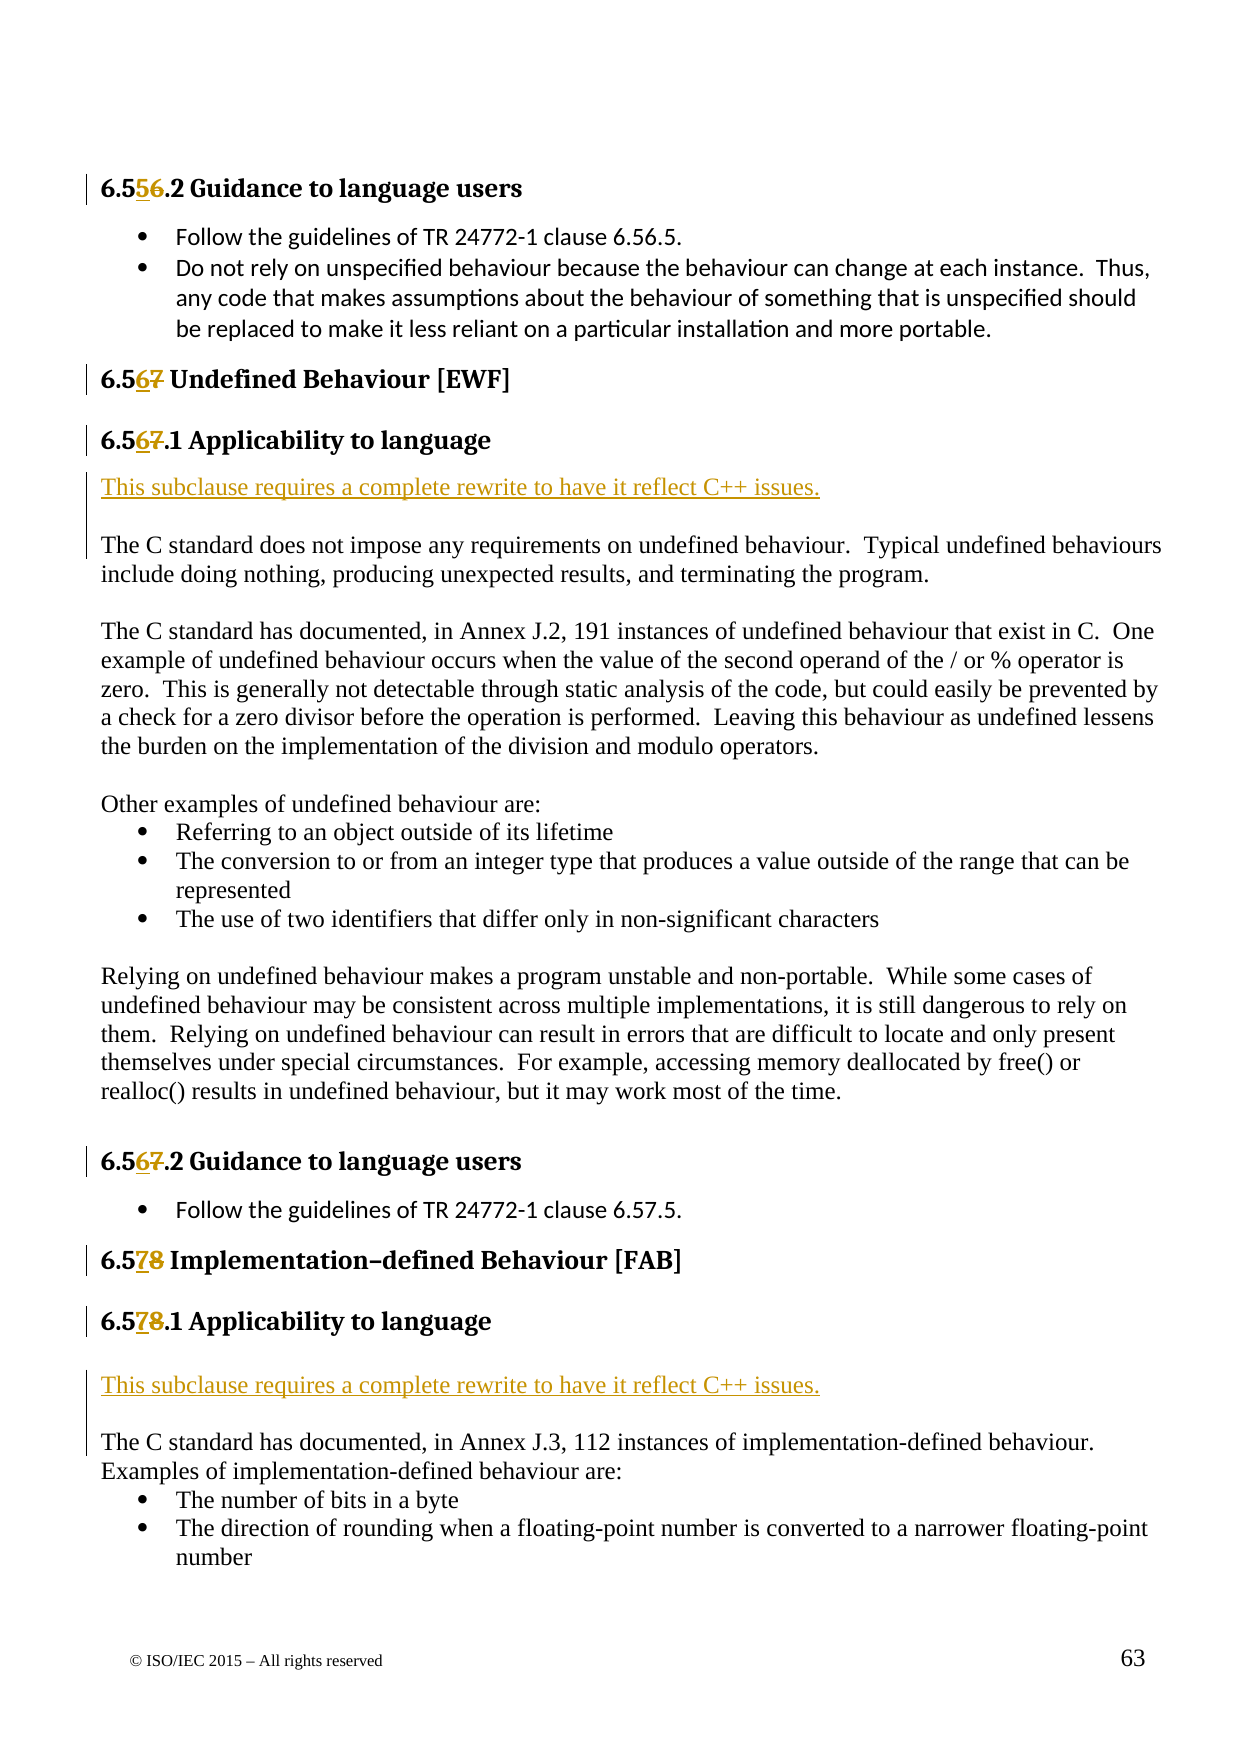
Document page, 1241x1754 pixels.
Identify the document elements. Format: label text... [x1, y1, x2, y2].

list Follow the guidelines of TR 24772-1 clause 6.56.5. [138, 221, 1164, 252]
subtitle 6.5.1 Applicability to language [101, 425, 1164, 456]
text The C standard has documented, in Annex J.3, 112 instances of implementation-defined behaviour. Examples of implementation-defined behaviour are: [101, 1427, 1164, 1485]
text Relying on undefined behaviour makes a program unstable and non-portable. While some cases of undefined behaviour may be consistent across multiple implementations, it is still dangerous to rely on them. Relying on undefined behaviour can result in errors that are difficult to locate and only present themselves under special circumstances. For example, accessing memory deallocated by free() or realloc() results in undefined behaviour, but it may work most of the time. [101, 961, 1164, 1105]
list The conversion to or from an integer type that produces a value outside of the range that can be represented [138, 846, 1164, 904]
subtitle 6.5 Undefined Behaviour [EWF] [101, 364, 1164, 395]
list Referring to an object outside of its lifetime [138, 817, 1164, 846]
subtitle 6.5.2 Guidance to language users [101, 173, 1164, 205]
list The direction of rounding when a floating-point number is converted to a narrower floating-point number [138, 1513, 1164, 1571]
list The number of bits in a byte [138, 1485, 1164, 1513]
subtitle 6.5 Implementation–defined Behaviour [FAB] [101, 1245, 1164, 1276]
text The C standard has documented, in Annex J.2, 191 instances of undefined behaviour that exist in C. One example of undefined behaviour occurs when the value of the second operand of the / or % operator is zero. This is generally not detectable through static analysis of the code, but could easily be prevented by a check for a zero divisor before the operation is performed. Leaving this behaviour as undefined lessens the burden on the implementation of the division and modulo operators. [101, 616, 1164, 760]
text The C standard does not impose any requirements on undefined behaviour. Typical undefined behaviours include doing nothing, producing unexpected results, and terminating the program. [101, 530, 1164, 587]
list The use of two identifiers that differ only in non-significant characters [138, 904, 1164, 932]
list Do not rely on unspecified behaviour because the behaviour can change at each instance. Thus, any code that makes assumptions about the behaviour of something that is unspecified should be replaced to make it less reliant on a particular installation and more portable. [138, 252, 1164, 343]
subtitle 6.5.2 Guidance to language users [101, 1146, 1164, 1177]
list Follow the guidelines of TR 24772-1 clause 6.57.5. [138, 1194, 1164, 1224]
text Other examples of undefined behaviour are: [101, 789, 1164, 817]
subtitle 6.5.1 Applicability to language [101, 1306, 1164, 1337]
